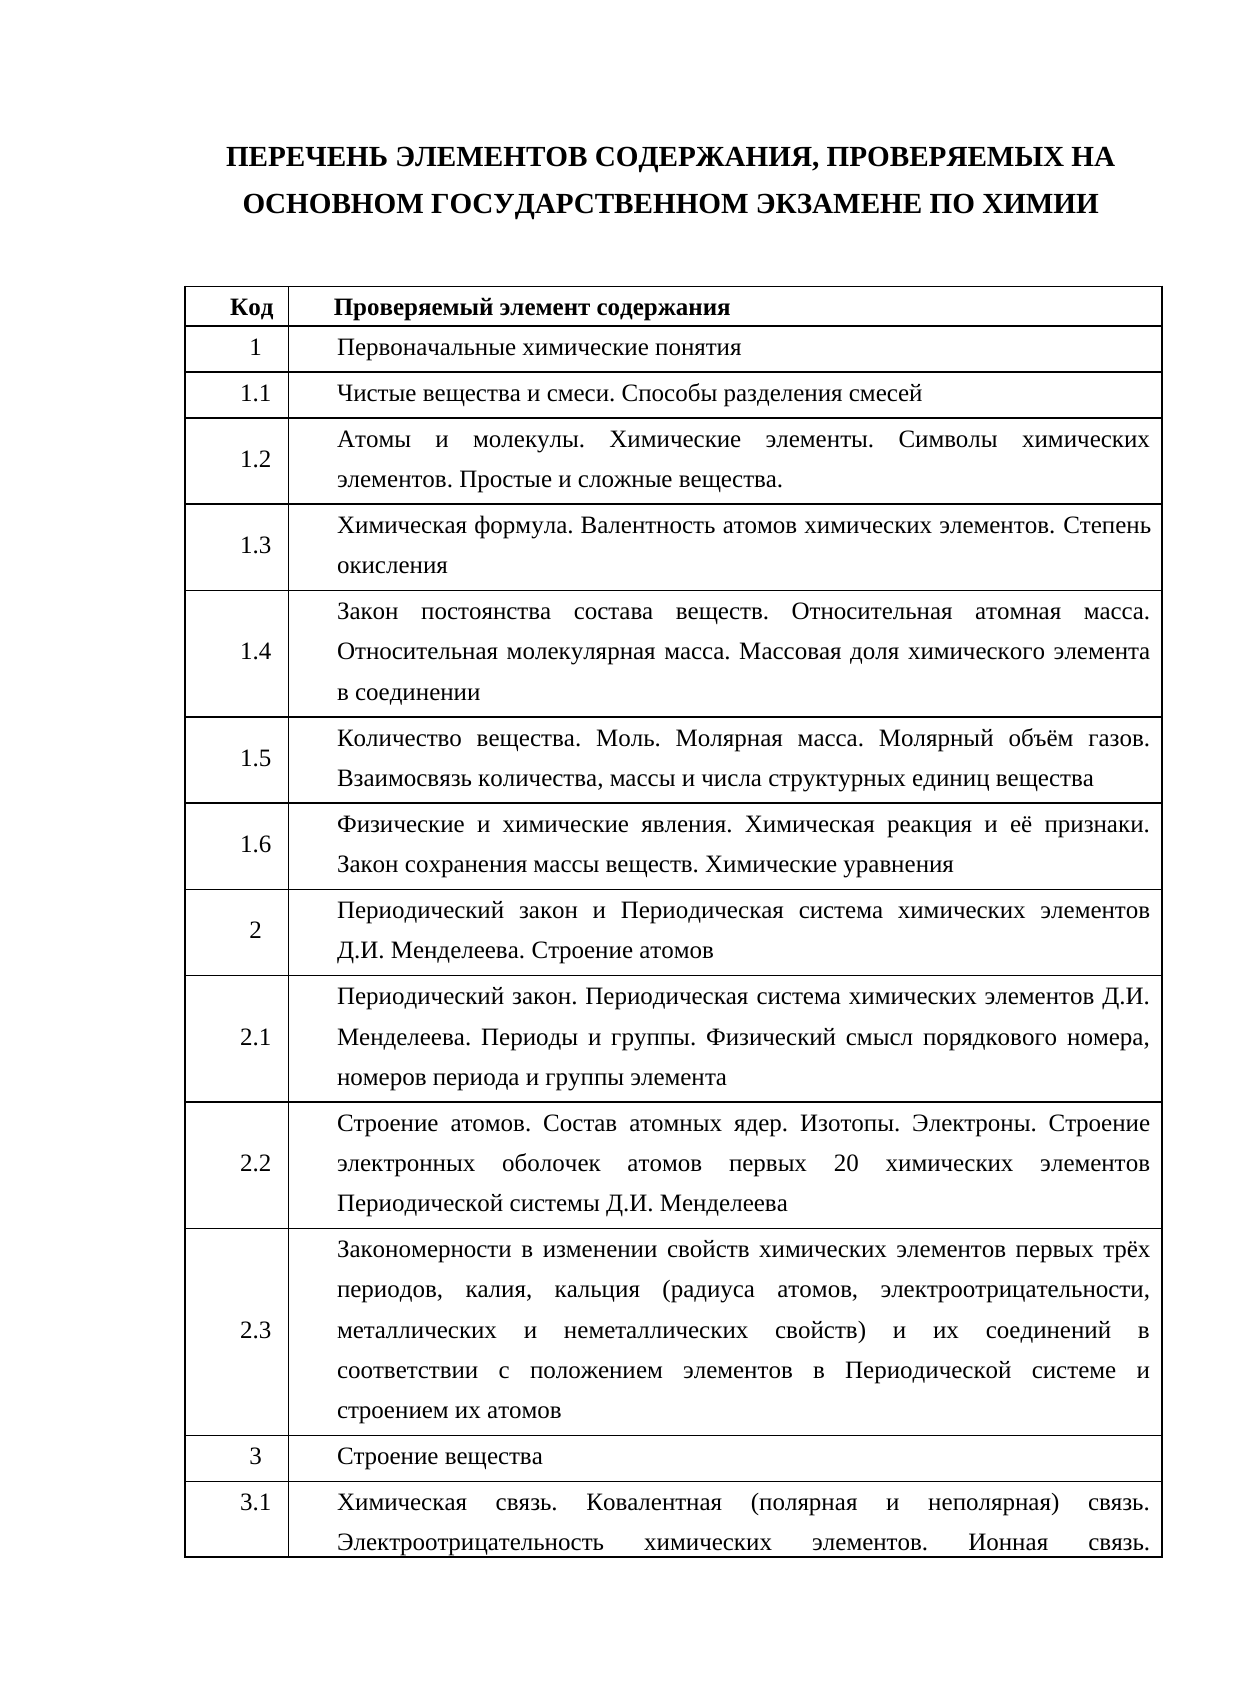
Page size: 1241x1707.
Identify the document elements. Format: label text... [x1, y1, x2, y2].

table_cell Химическая формула. Валентность атомов химических элементов. Степень окисления [289, 505, 1161, 589]
table_cell 3.1 [186, 1482, 288, 1556]
table_cell Физические и химические явления. Химическая реакция и её признаки. Закон сохранения массы веществ. Химические уравнения [289, 804, 1161, 888]
table_cell 1.2 [186, 419, 288, 503]
text ПЕРЕЧЕНЬ ЭЛЕМЕНТОВ СОДЕРЖАНИЯ, ПРОВЕРЯЕМЫХ НА ОСНОВНОМ ГОСУДАРСТВЕННОМ ЭКЗАМЕНЕ ПО ХИМИИ [190, 139, 1152, 219]
table_header Проверяемый элемент содержания [289, 287, 1161, 325]
table_cell 3 [186, 1436, 288, 1481]
table_cell 2 [186, 890, 288, 975]
table_cell Строение вещества [289, 1436, 1161, 1481]
table_cell Закономерности в изменении свойств химических элементов первых трёх периодов, калия, кальция (радиуса атомов, электроотрицательности, металлических и неметаллических свойств) и их соединений в соответствии с положением элементов в Периодической системе и строением их атомов [289, 1229, 1161, 1434]
table_header Код [186, 287, 288, 325]
table_cell 1.4 [186, 591, 288, 716]
table_cell Чистые вещества и смеси. Способы разделения смесей [289, 373, 1161, 417]
table_cell 1.3 [186, 505, 288, 589]
table_cell 1.5 [186, 718, 288, 802]
table_cell 2.2 [186, 1103, 288, 1228]
table_cell Строение атомов. Состав атомных ядер. Изотопы. Электроны. Строение электронных оболочек атомов первых 20 химических элементов Периодической системы Д.И. Менделеева [289, 1103, 1161, 1228]
table_cell Первоначальные химические понятия [289, 327, 1161, 371]
table_cell Закон постоянства состава веществ. Относительная атомная масса. Относительная молекулярная масса. Массовая доля химического элемента в соединении [289, 591, 1161, 716]
table_cell 2.3 [186, 1229, 288, 1434]
table_cell Периодический закон и Периодическая система химических элементов Д.И. Менделеева. Строение атомов [289, 890, 1161, 975]
table_cell 1.1 [186, 373, 288, 417]
table_cell 2.1 [186, 976, 288, 1101]
table_cell Атомы и молекулы. Химические элементы. Символы химических элементов. Простые и сложные вещества. [289, 419, 1161, 503]
table_cell 1.6 [186, 804, 288, 888]
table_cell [289, 1482, 1161, 1556]
table_cell Количество вещества. Моль. Молярная масса. Молярный объём газов. Взаимосвязь количества, массы и числа структурных единиц вещества [289, 718, 1161, 802]
table_cell 1 [186, 327, 288, 371]
table_cell Периодический закон. Периодическая система химических элементов Д.И. Менделеева. Периоды и группы. Физический смысл порядкового номера, номеров периода и группы элемента [289, 976, 1161, 1101]
